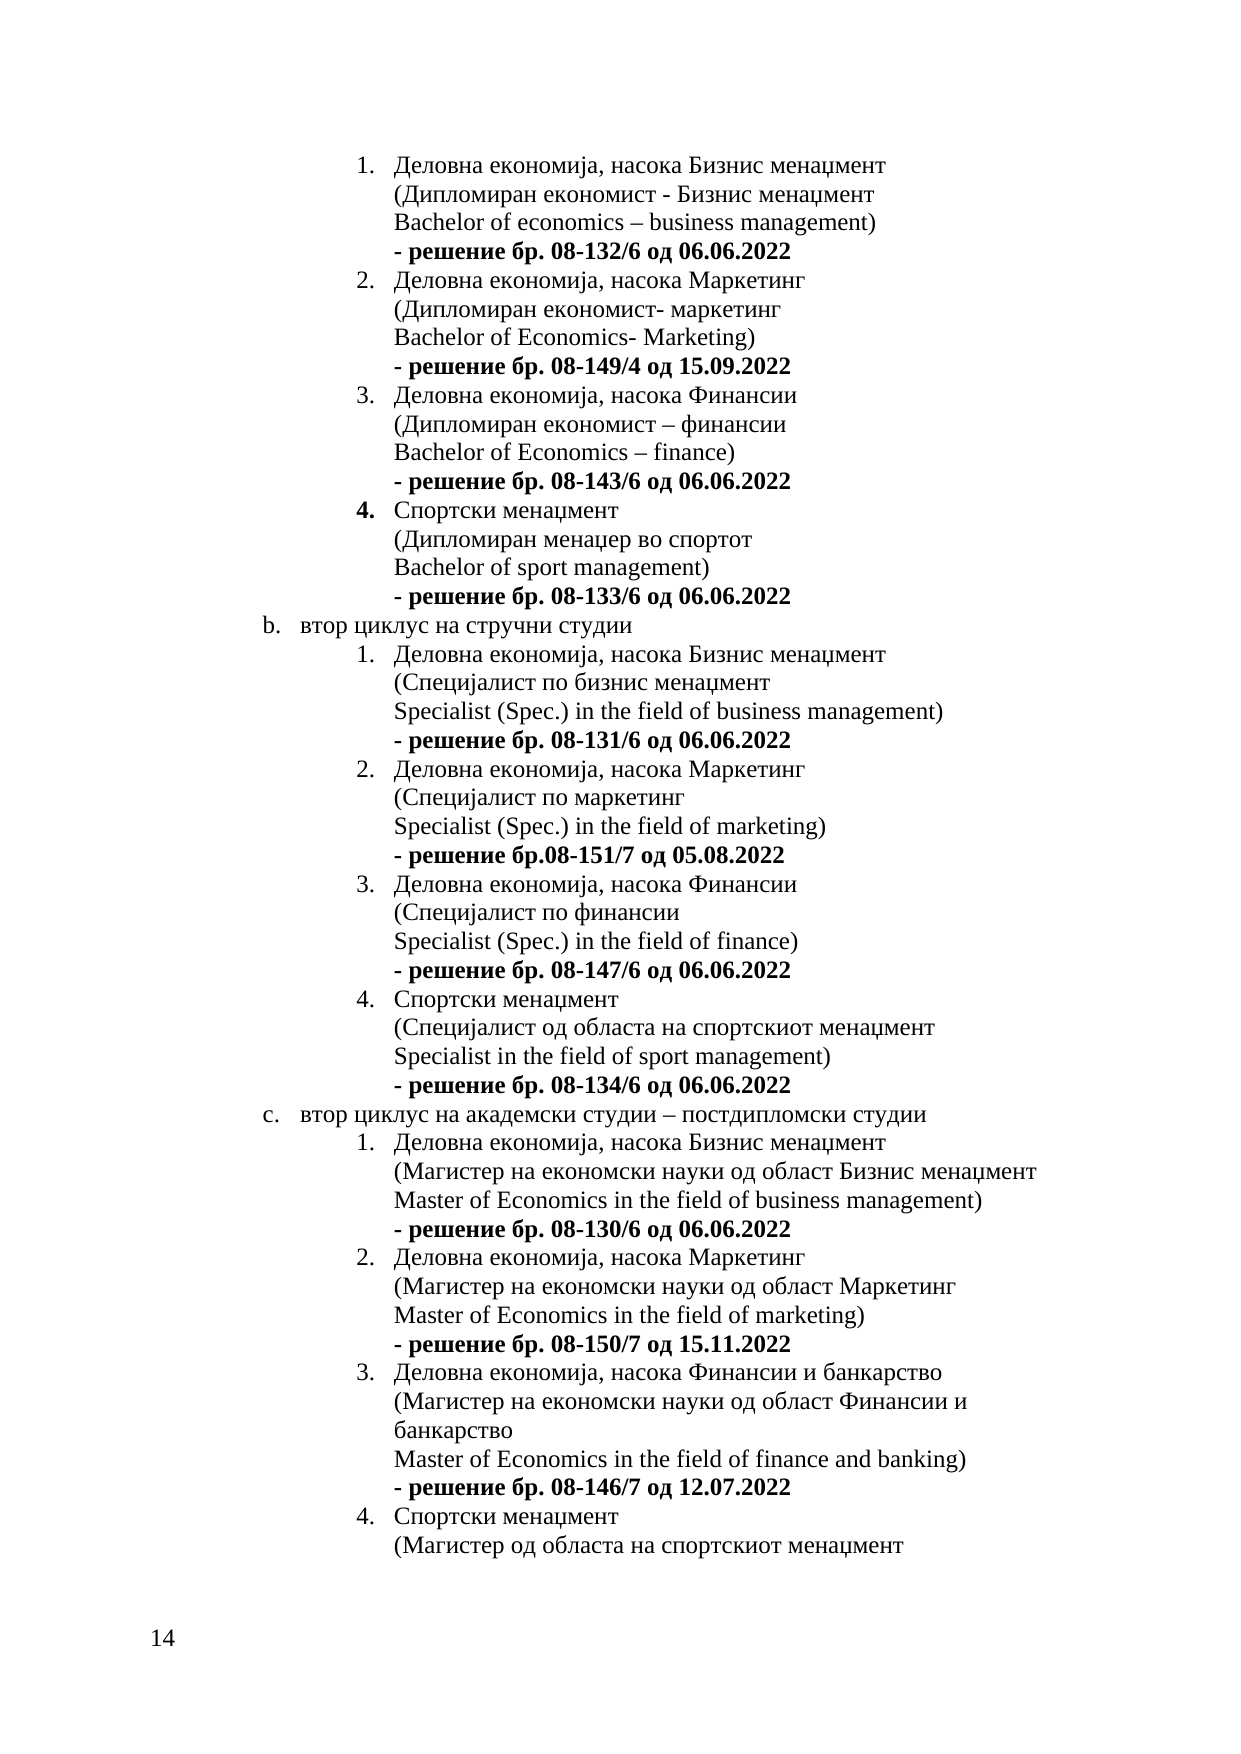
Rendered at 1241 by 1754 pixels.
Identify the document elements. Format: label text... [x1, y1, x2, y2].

list Деловна економија, насока Маркетинг (Дипломиран економист- маркетинг Bachelor of Economics- Marketing) - решение бр. 08-149/4 од 15.09.2022 [356, 265, 1090, 380]
text (Магистер на економски науки од област Маркетинг Master of Economics in the field of marketing) - решение бр. 08-150/7 од 15.11.2022 [394, 1271, 1090, 1357]
list Спортски менаџмент (Дипломиран менаџер во спортот Bachelor of sport management) - решение бр. 08-133/6 од 06.06.2022 [356, 495, 1090, 610]
list Деловна економија, насока Маркетинг (Специјалист по маркетинг Specialist (Spec.) in the field of marketing) - решение бр.08-151/7 од 05.08.2022 [356, 754, 1090, 869]
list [356, 1501, 1090, 1559]
list Деловна економија, насока Финансии (Дипломиран економист – финансии Bachelor of Economics – finance) - решение бр. 08-143/6 од 06.06.2022 [356, 380, 1090, 495]
list Деловна економија, насока Бизнис менаџмент (Магистер на економски науки од област Бизнис менаџмент Master of Economics in the field of business management) - решение бр. 08-130/6 од 06.06.2022 [356, 1127, 1090, 1242]
list Деловна економија, насока Финансии (Специјалист по финансии Specialist (Spec.) in the field of finance) - решение бр. 08-147/6 од 06.06.2022 [356, 869, 1090, 984]
list втор циклус на стручни студии [262, 610, 1090, 639]
list втор циклус на академски студии – постдипломски студии [262, 1099, 1090, 1127]
list Деловна економија, насока Бизнис менаџмент (Специјалист по бизнис менаџмент Specialist (Spec.) in the field of business management) - решение бр. 08-131/6 од 06.06.2022 [356, 639, 1090, 754]
list Спортски менаџмент (Специјалист од областа на спортскиот менаџмент Specialist in the field of sport management) - решение бр. 08-134/6 од 06.06.2022 [356, 984, 1090, 1099]
list Деловна економија, насока Бизнис менаџмент (Дипломиран економист - Бизнис менаџмент Bachelor of economics – business management) - решение бр. 08-132/6 од 06.06.2022 [356, 150, 1090, 265]
list Деловна економија, насока Маркетинг [356, 1242, 1090, 1271]
list Деловна економија, насока Финансии и банкарство (Магистер на економски науки од област Финансии и банкарство Master of Economics in the field of finance and banking) - решение бр. 08-146/7 од 12.07.2022 [356, 1357, 1090, 1501]
